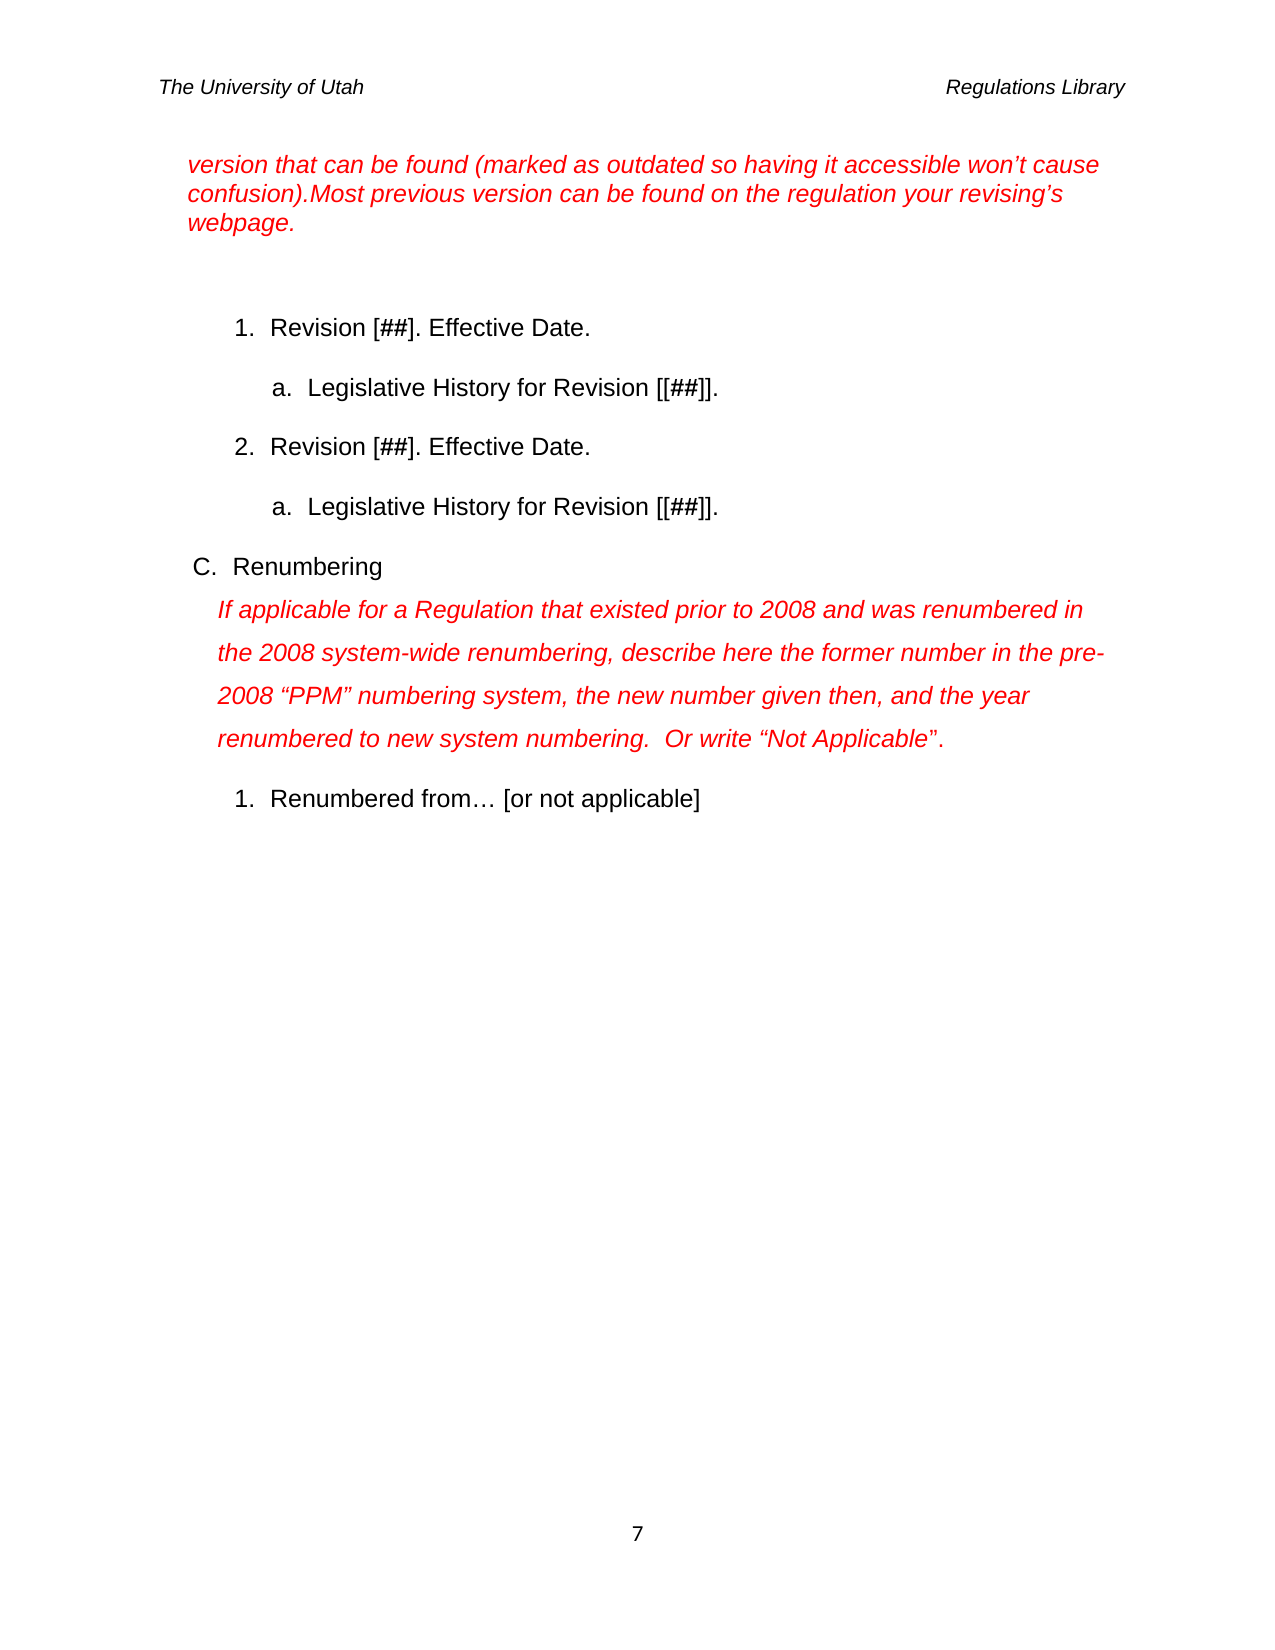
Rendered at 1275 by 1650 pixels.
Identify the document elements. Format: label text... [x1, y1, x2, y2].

list Renumbering [217, 552, 1125, 581]
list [187, 150, 1125, 236]
list Legislative History for Revision [[##]]. [292, 372, 1125, 401]
list Renumbered from… [or not applicable] [255, 784, 1125, 813]
list Legislative History for Revision [[##]]. [292, 492, 1125, 521]
list Revision [##]. Effective Date. [255, 313, 1125, 341]
list Revision [##]. Effective Date. [255, 432, 1125, 461]
text If applicable for a Regulation that existed prior to 2008 and was renumbered in the 2008 system-wide renumbering, describe here the former number in the pre-2008 “PPM” numbering system, the new number given then, and the year renumbered to new system numbering. Or write “Not Applicable”. [217, 595, 1125, 753]
